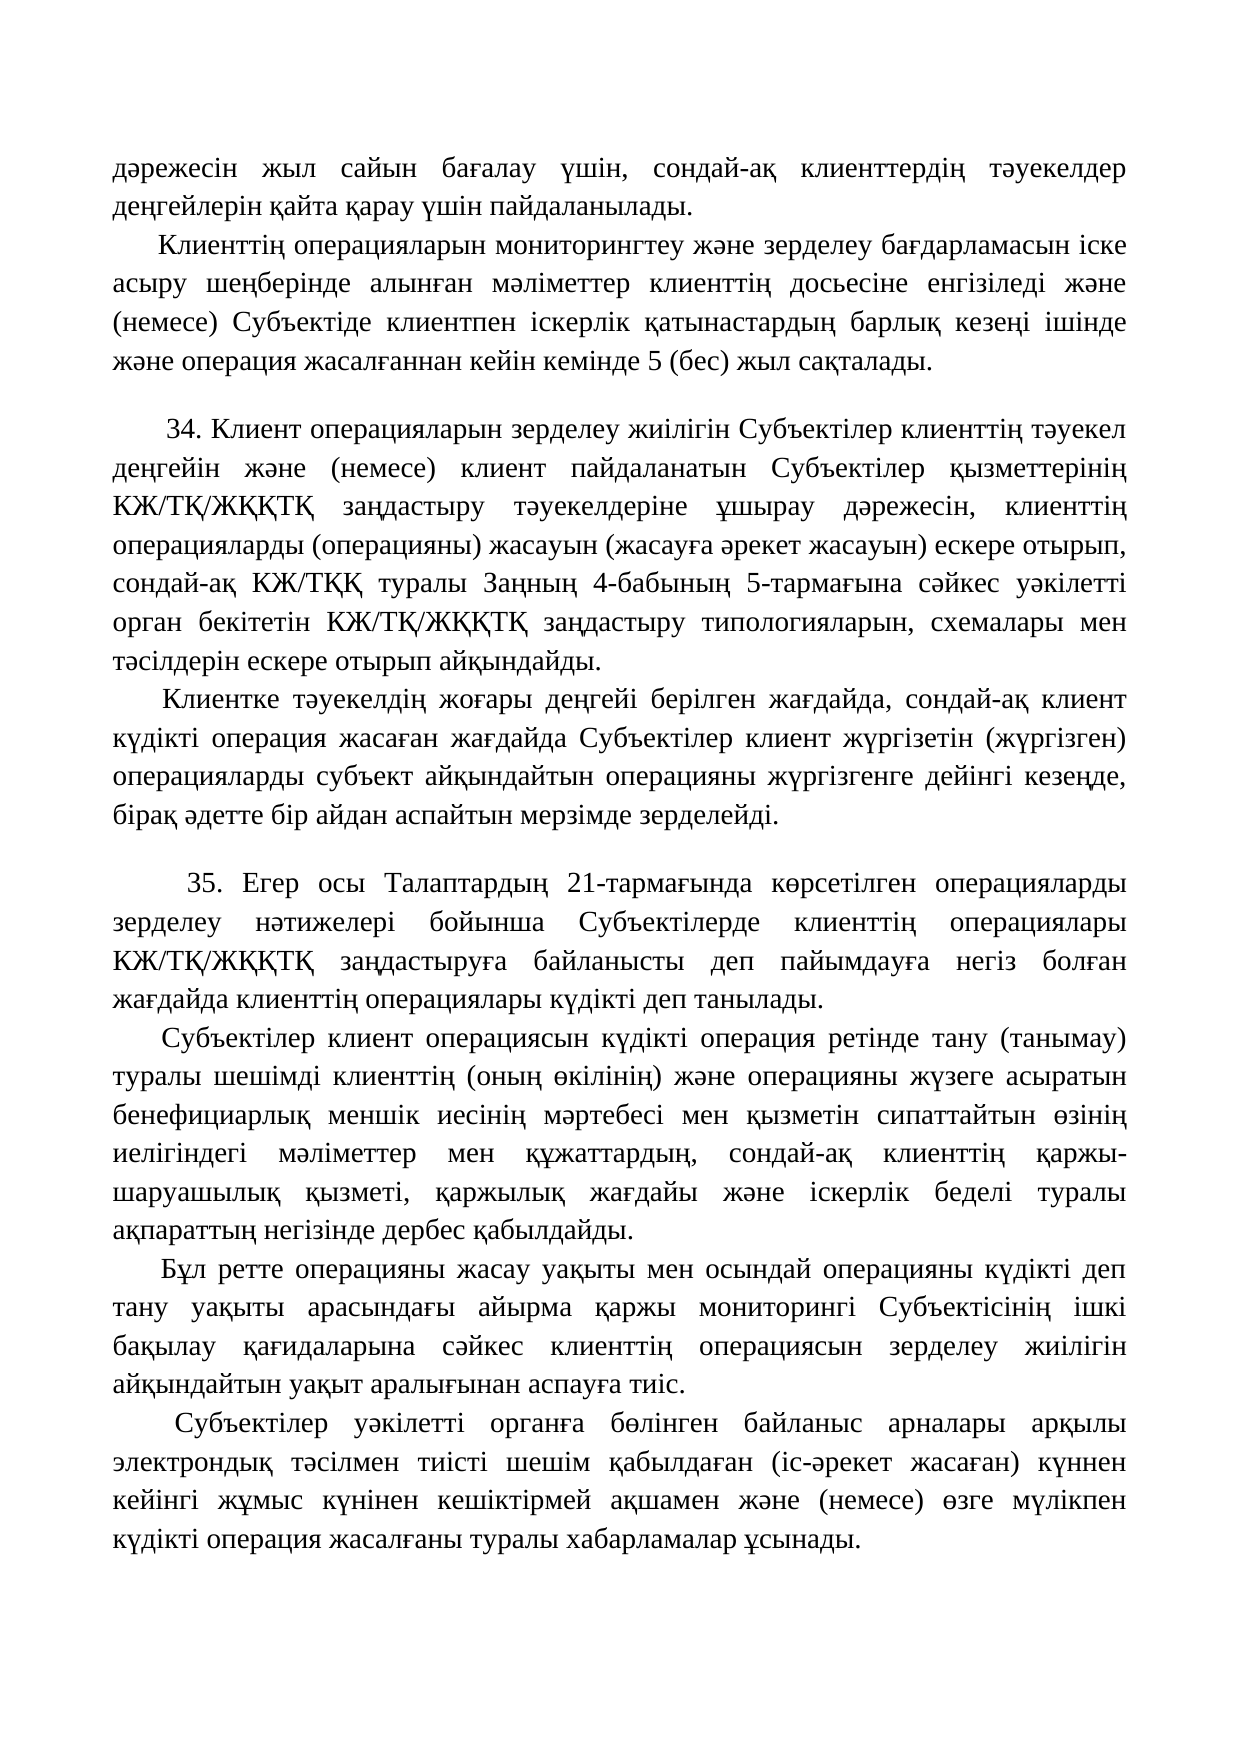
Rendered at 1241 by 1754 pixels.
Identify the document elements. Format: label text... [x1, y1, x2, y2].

text Клиенттің операцияларын мониторингтеу және зерделеу бағдарламасын іске асыру шеңберінде алынған мәліметтер клиенттің досьесіне енгізіледі және (немесе) Субъектіде клиентпен іскерлік қатынастардың барлық кезеңі ішінде және операция жасалғаннан кейін кемінде 5 (бес) жыл сақталады. [112, 227, 1128, 376]
text 35. Егер осы Талаптардың 21-тармағында көрсетілген операцияларды зерделеу нәтижелері бойынша Субъектілерде клиенттің операциялары КЖ/ТҚ/ЖҚҚТҚ заңдастыруға байланысты деп пайымдауға негіз болған жағдайда клиенттің операциялары күдікті деп танылады. [112, 866, 1128, 1015]
text Клиентке тәуекелдің жоғары деңгейі берілген жағдайда, сондай-ақ клиент күдікті операция жасаған жағдайда Субъектілер клиент жүргізетін (жүргізген) операцияларды субъект айқындайтын операцияны жүргізгенге дейінгі кезеңде, бірақ әдетте бір айдан аспайтын мерзімде зерделейді. [112, 681, 1128, 830]
text Субъектілер уәкілетті органға бөлінген байланыс арналары арқылы электрондық тәсілмен тиісті шешім қабылдаған (іс-әрекет жасаған) күннен кейінгі жұмыс күнінен кешіктірмей ақшамен және (немесе) өзге мүлікпен күдікті операция жасалғаны туралы хабарламалар ұсынады. [112, 1405, 1128, 1554]
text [112, 150, 1128, 222]
text Субъектілер клиент операциясын күдікті операция ретінде тану (танымау) туралы шешімді клиенттің (оның өкілінің) және операцияны жүзеге асыратын бенефициарлық меншік иесінің мәртебесі мен қызметін сипаттайтын өзінің иелігіндегі мәліметтер мен құжаттардың, сондай-ақ клиенттің қаржы-шаруашылық қызметі, қаржылық жағдайы және іскерлік беделі туралы ақпараттың негізінде дербес қабылдайды. [112, 1020, 1128, 1246]
text Бұл ретте операцияны жасау уақыты мен осындай операцияны күдікті деп тану уақыты арасындағы айырма қаржы мониторингі Субъектісінің ішкі бақылау қағидаларына сәйкес клиенттің операциясын зерделеу жиілігін айқындайтын уақыт аралығынан аспауға тиіс. [112, 1251, 1128, 1400]
text 34. Клиент операцияларын зерделеу жиілігін Субъектілер клиенттің тәуекел деңгейін және (немесе) клиент пайдаланатын Субъектілер қызметтерінің КЖ/ТҚ/ЖҚҚТҚ заңдастыру тәуекелдеріне ұшырау дәрежесін, клиенттің операцияларды (операцияны) жасауын (жасауға әрекет жасауын) ескере отырып, сондай-ақ КЖ/ТҚҚ туралы Заңның 4-бабының 5-тармағына сәйкес уәкілетті орган бекітетін КЖ/ТҚ/ЖҚҚТҚ заңдастыру типологияларын, схемалары мен тәсілдерін ескере отырып айқындайды. [112, 411, 1128, 676]
